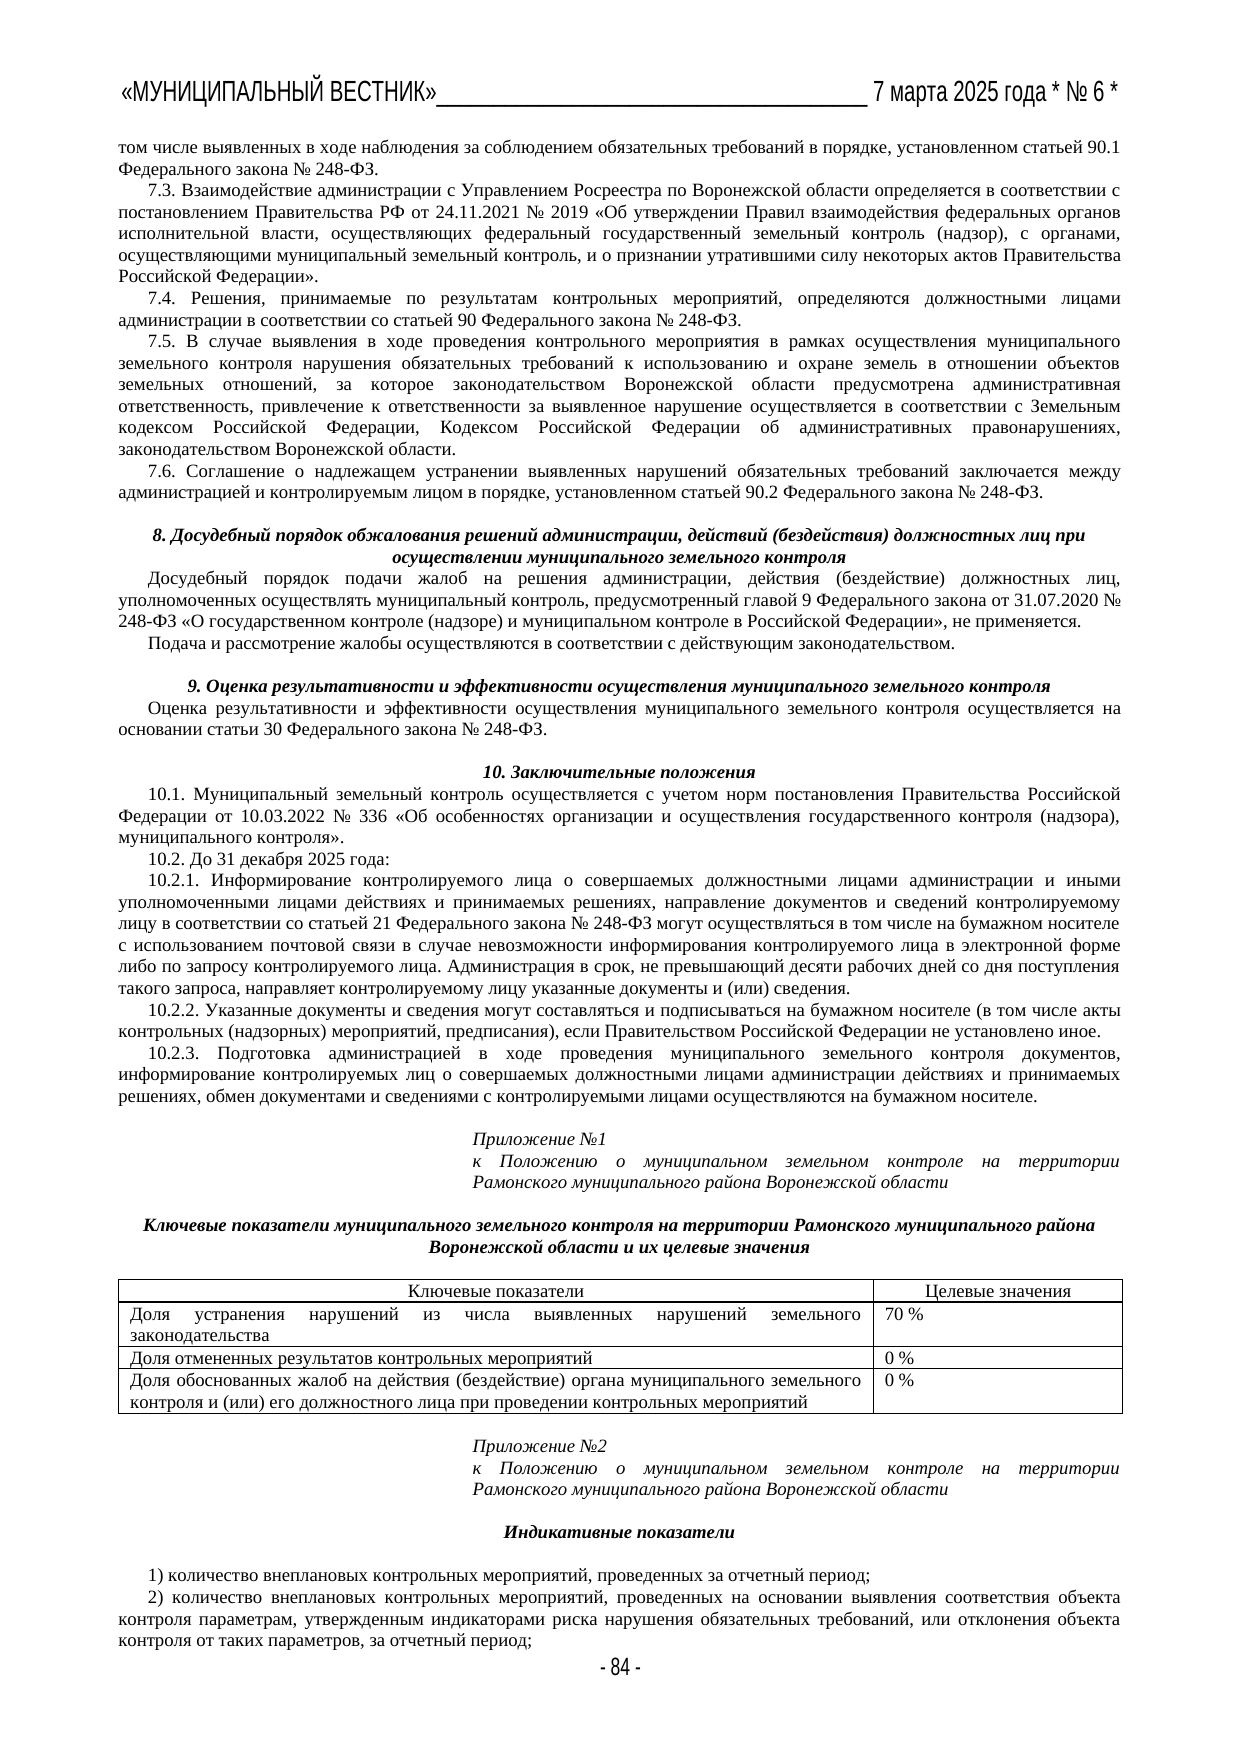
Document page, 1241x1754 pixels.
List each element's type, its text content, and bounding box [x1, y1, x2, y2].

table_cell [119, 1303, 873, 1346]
text 10.1. Муниципальный земельный контроль осуществляется с учетом норм постановления Правительства Российской Федерации от 10.03.2022 № 336 «Об особенностях организации и осуществления государственного контроля (надзора), муниципального контроля». [118, 783, 1122, 848]
text Подача и рассмотрение жалобы осуществляются в соответствии с действующим законодательством. [118, 632, 1122, 653]
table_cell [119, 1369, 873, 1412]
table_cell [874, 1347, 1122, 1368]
text 10.2. До 31 декабря 2025 года: [118, 848, 1122, 869]
text Индикативные показатели [118, 1521, 1122, 1543]
text 10.2.1. Информирование контролируемого лица о совершаемых должностными лицами администрации и иными уполномоченными лицами действиях и принимаемых решениях, направление документов и сведений контролируемому лицу в соответствии со статьей 21 Федерального закона № 248-ФЗ могут осуществляться в том числе на бумажном носителе с использованием почтовой связи в случае невозможности информирования контролируемого лица в электронной форме либо по запросу контролируемого лица. Администрация в срок, не превышающий десяти рабочих дней со дня поступления такого запроса, направляет контролируемому лицу указанные документы и (или) сведения. [118, 869, 1122, 998]
text 10.2.2. Указанные документы и сведения могут составляться и подписываться на бумажном носителе (в том числе акты контрольных (надзорных) мероприятий, предписания), если Правительством Российской Федерации не установлено иное. [118, 998, 1122, 1042]
text 7.5. В случае выявления в ходе проведения контрольного мероприятия в рамках осуществления муниципального земельного контроля нарушения обязательных требований к использованию и охране земель в отношении объектов земельных отношений, за которое законодательством Воронежской области предусмотрена административная ответственность, привлечение к ответственности за выявленное нарушение осуществляется в соответствии с Земельным кодексом Российской Федерации, Кодексом Российской Федерации об административных правонарушениях, законодательством Воронежской области. [118, 330, 1122, 459]
text 7.4. Решения, принимаемые по результатам контрольных мероприятий, определяются должностными лицами администрации в соответствии со статьей 90 Федерального закона № 248-ФЗ. [118, 287, 1122, 330]
text 2) количество внеплановых контрольных мероприятий, проведенных на основании выявления соответствия объекта контроля параметрам, утвержденным индикаторами риска нарушения обязательных требований, или отклонения объекта контроля от таких параметров, за отчетный период; [118, 1586, 1122, 1651]
text Досудебный порядок подачи жалоб на решения администрации, действия (бездействие) должностных лиц, уполномоченных осуществлять муниципальный контроль, предусмотренный главой 9 Федерального закона от 31.07.2020 № 248-ФЗ «О государственном контроле (надзоре) и муниципальном контроле в Российской Федерации», не применяется. [118, 567, 1122, 632]
text к Положению о муниципальном земельном контроле на территории Рамонского муниципального района Воронежской области [472, 1149, 1122, 1193]
text 7.3. Взаимодействие администрации с Управлением Росреестра по Воронежской области определяется в соответствии с постановлением Правительства РФ от 24.11.2021 № 2019 «Об утверждении Правил взаимодействия федеральных органов исполнительной власти, осуществляющих федеральный государственный земельный контроль (надзор), с органами, осуществляющими муниципальный земельный контроль, и о признании утратившими силу некоторых актов Правительства Российской Федерации». [118, 179, 1122, 287]
text 8. Досудебный порядок обжалования решений администрации, действий (бездействия) должностных лиц при осуществлении муниципального земельного контроля [118, 524, 1122, 567]
text Приложение №2 [472, 1435, 1122, 1457]
text Ключевые показатели муниципального земельного контроля на территории Рамонского муниципального района Воронежской области и их целевые значения [118, 1214, 1122, 1257]
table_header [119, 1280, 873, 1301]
text к Положению о муниципальном земельном контроле на территории Рамонского муниципального района Воронежской области [472, 1457, 1122, 1500]
text 9. Оценка результативности и эффективности осуществления муниципального земельного контроля [118, 675, 1122, 697]
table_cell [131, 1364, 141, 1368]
text 10.2.3. Подготовка администрацией в ходе проведения муниципального земельного контроля документов, информирование контролируемых лиц о совершаемых должностными лицами администрации действиях и принимаемых решениях, обмен документами и сведениями с контролируемыми лицами осуществляются на бумажном носителе. [118, 1042, 1122, 1106]
text 7.6. Соглашение о надлежащем устранении выявленных нарушений обязательных требований заключается между администрацией и контролируемым лицом в порядке, установленном статьей 90.2 Федерального закона № 248-ФЗ. [118, 459, 1122, 503]
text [118, 136, 1122, 179]
text 10. Заключительные положения [118, 761, 1122, 783]
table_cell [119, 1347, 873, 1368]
text Приложение №1 [472, 1128, 1122, 1149]
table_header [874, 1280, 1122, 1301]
text Оценка результативности и эффективности осуществления муниципального земельного контроля осуществляется на основании статьи 30 Федерального закона № 248-ФЗ. [118, 697, 1122, 740]
text 1) количество внеплановых контрольных мероприятий, проведенных за отчетный период; [118, 1564, 1122, 1586]
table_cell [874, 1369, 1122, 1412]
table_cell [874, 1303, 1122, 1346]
